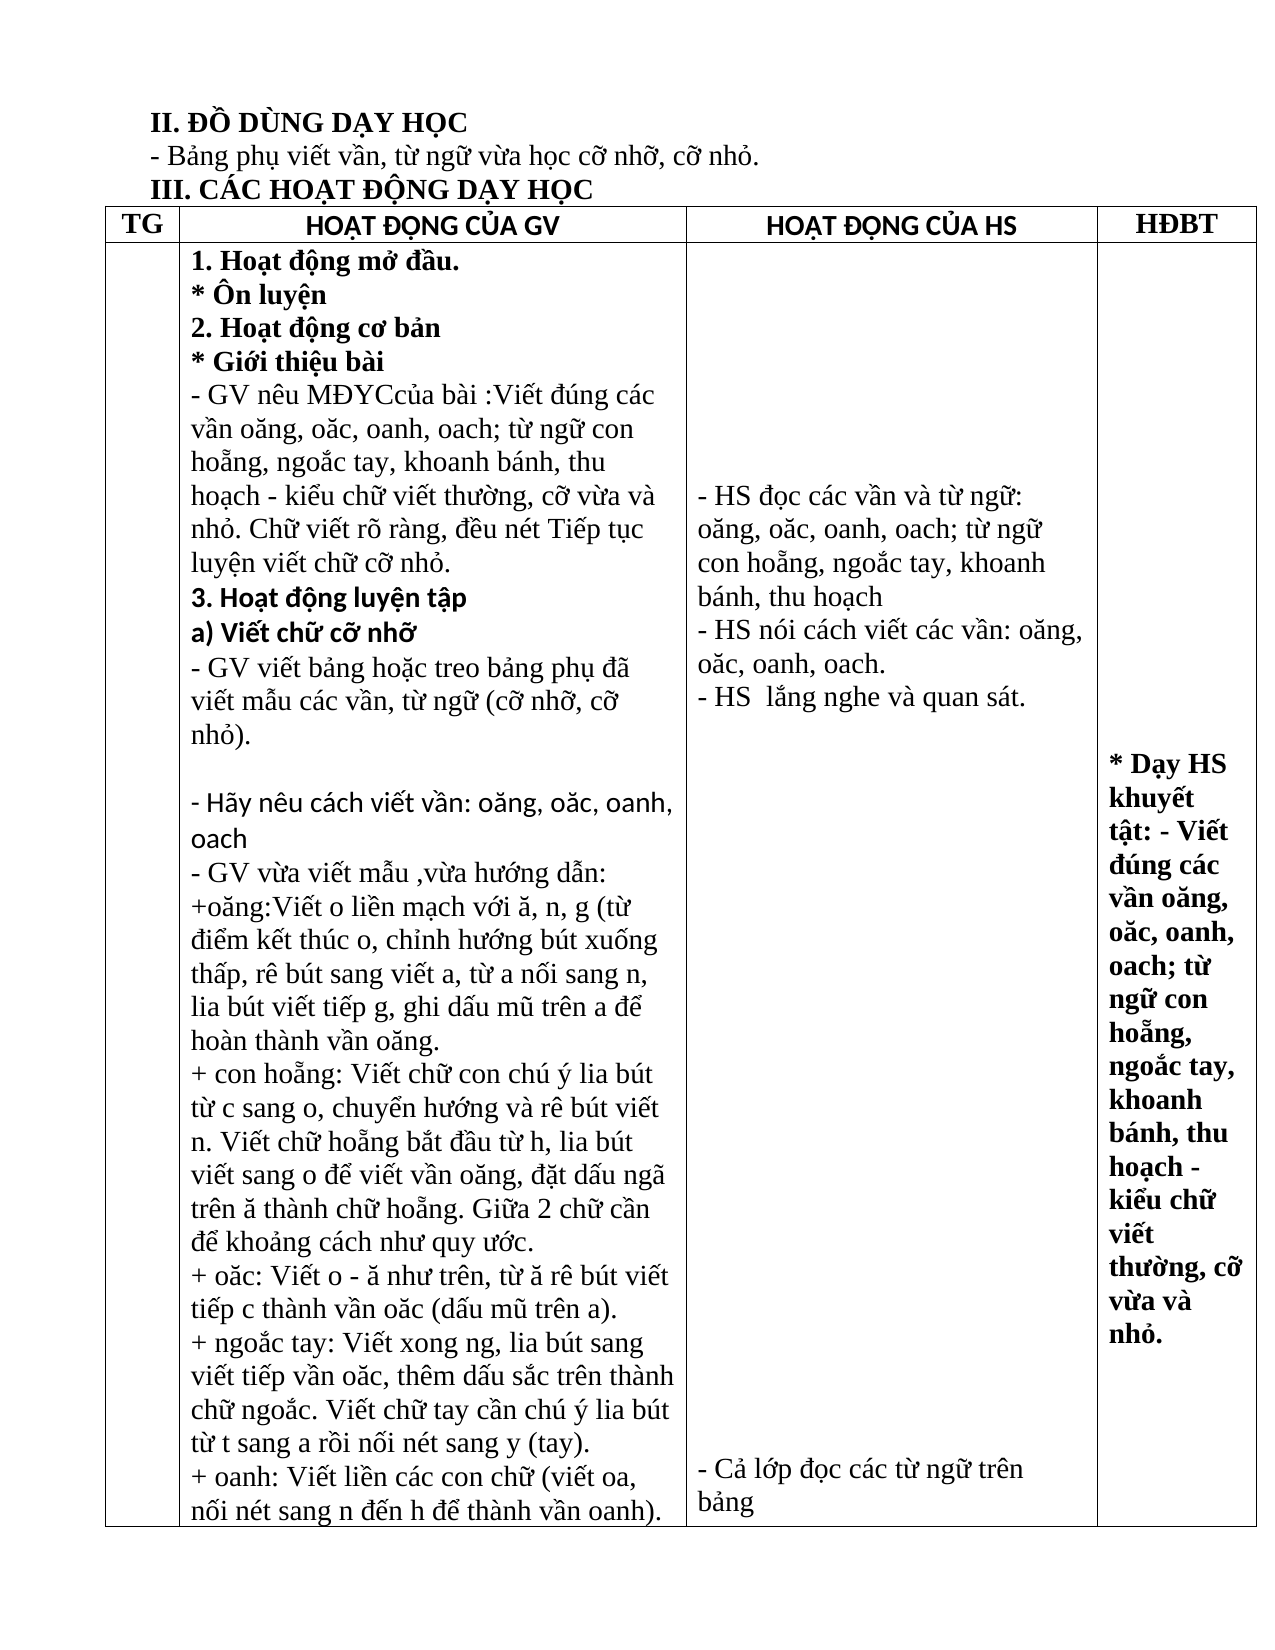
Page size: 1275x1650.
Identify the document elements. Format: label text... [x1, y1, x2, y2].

text - Bảng phụ viết vần, từ ngữ vừa học cỡ nhỡ, cỡ nhỏ. [150, 138, 1125, 172]
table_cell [180, 243, 686, 1526]
text II. ĐỒ DÙNG DẠY HỌC [150, 105, 1125, 138]
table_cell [1098, 243, 1256, 1526]
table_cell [687, 243, 1097, 1526]
table_header HOẠT ĐỘNG CỦA GV [180, 207, 686, 242]
table_cell [106, 243, 179, 1526]
table_header HĐBT [1098, 207, 1256, 242]
text III. CÁC HOẠT ĐỘNG DẠY HỌC [150, 172, 1125, 206]
table_header HOẠT ĐỘNG CỦA HS [687, 207, 1097, 242]
table_header TG [106, 207, 179, 242]
